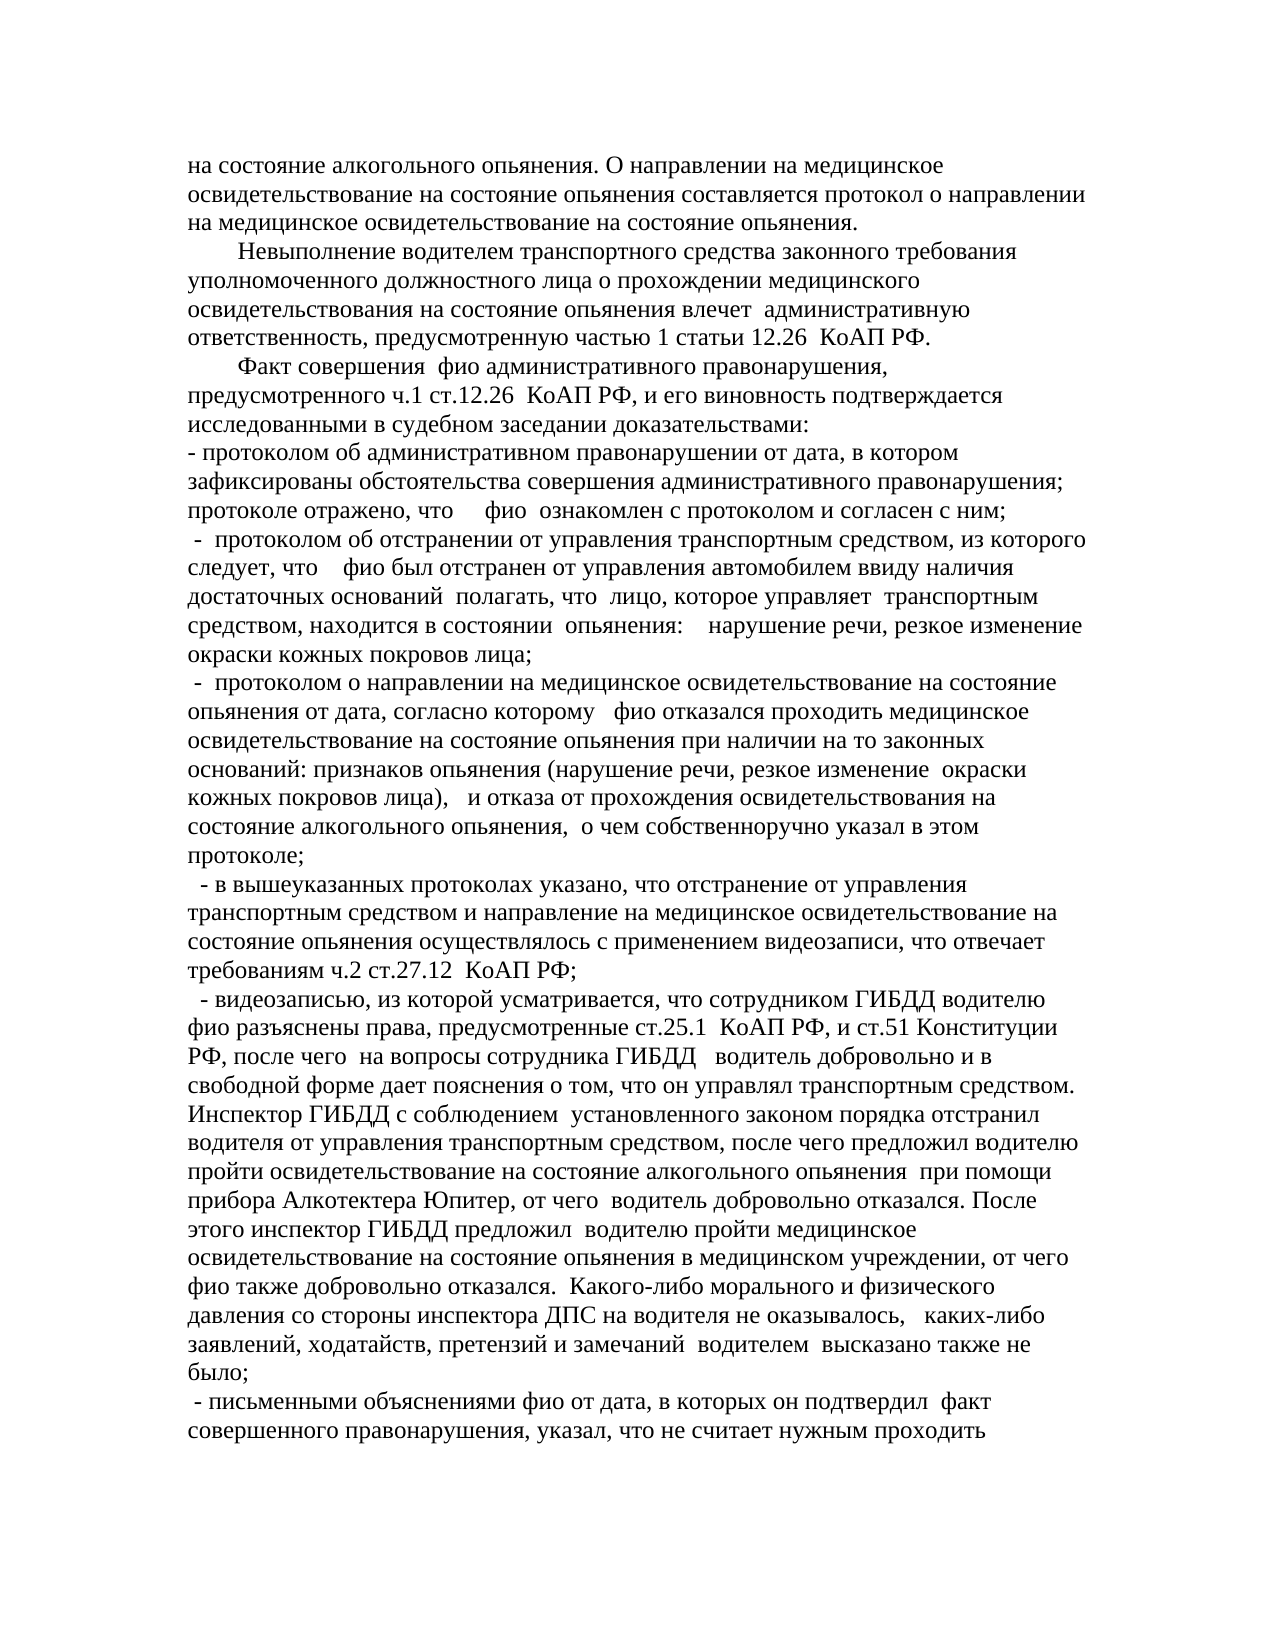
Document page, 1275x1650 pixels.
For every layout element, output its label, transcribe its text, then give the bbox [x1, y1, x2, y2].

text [187, 150, 1087, 236]
text - протоколом о направлении на медицинское освидетельствование на состояние опьянения от дата, согласно которому фио отказался проходить медицинское освидетельствование на состояние опьянения при наличии на то законных оснований: признаков опьянения (нарушение речи, резкое изменение окраски кожных покровов лица), и отказа от прохождения освидетельствования на состояние алкогольного опьянения, о чем собственноручно указал в этом протоколе; [187, 667, 1087, 869]
text - протоколом об отстранении от управления транспортным средством, из которого следует, что фио был отстранен от управления автомобилем ввиду наличия достаточных оснований полагать, что лицо, которое управляет транспортным средством, находится в состоянии опьянения: нарушение речи, резкое изменение окраски кожных покровов лица; [187, 524, 1087, 667]
text - видеозаписью, из которой усматривается, что сотрудником ГИБДД водителю фио разъяснены права, предусмотренные ст.25.1 КоАП РФ, и ст.51 Конституции РФ, после чего на вопросы сотрудника ГИБДД водитель добровольно и в свободной форме дает пояснения о том, что он управлял транспортным средством. Инспектор ГИБДД с соблюдением установленного законом порядка отстранил водителя от управления транспортным средством, после чего предложил водителю пройти освидетельствование на состояние алкогольного опьянения при помощи прибора Алкотектера Юпитер, от чего водитель добровольно отказался. После этого инспектор ГИБДД предложил водителю пройти медицинское освидетельствование на состояние опьянения в медицинском учреждении, от чего фио также добровольно отказался. Какого-либо морального и физического давления со стороны инспектора ДПС на водителя не оказывалось, каких-либо заявлений, ходатайств, претензий и замечаний водителем высказано также не было; [187, 984, 1087, 1386]
text - в вышеуказанных протоколах указано, что отстранение от управления транспортным средством и направление на медицинское освидетельствование на состояние опьянения осуществлялось с применением видеозаписи, что отвечает требованиям ч.2 ст.27.12 КоАП РФ; [187, 869, 1087, 984]
text Факт совершения фио административного правонарушения, предусмотренного ч.1 ст.12.26 КоАП РФ, и его виновность подтверждается исследованными в судебном заседании доказательствами: [187, 351, 1087, 437]
text Невыполнение водителем транспортного средства законного требования уполномоченного должностного лица о прохождении медицинского освидетельствования на состояние опьянения влечет административную ответственность, предусмотренную частью 1 статьи 12.26 КоАП РФ. [187, 236, 1087, 351]
text - протоколом об административном правонарушении от дата, в котором зафиксированы обстоятельства совершения административного правонарушения; протоколе отражено, что фио ознакомлен с протоколом и согласен с ним; [187, 437, 1087, 524]
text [187, 1386, 1087, 1444]
